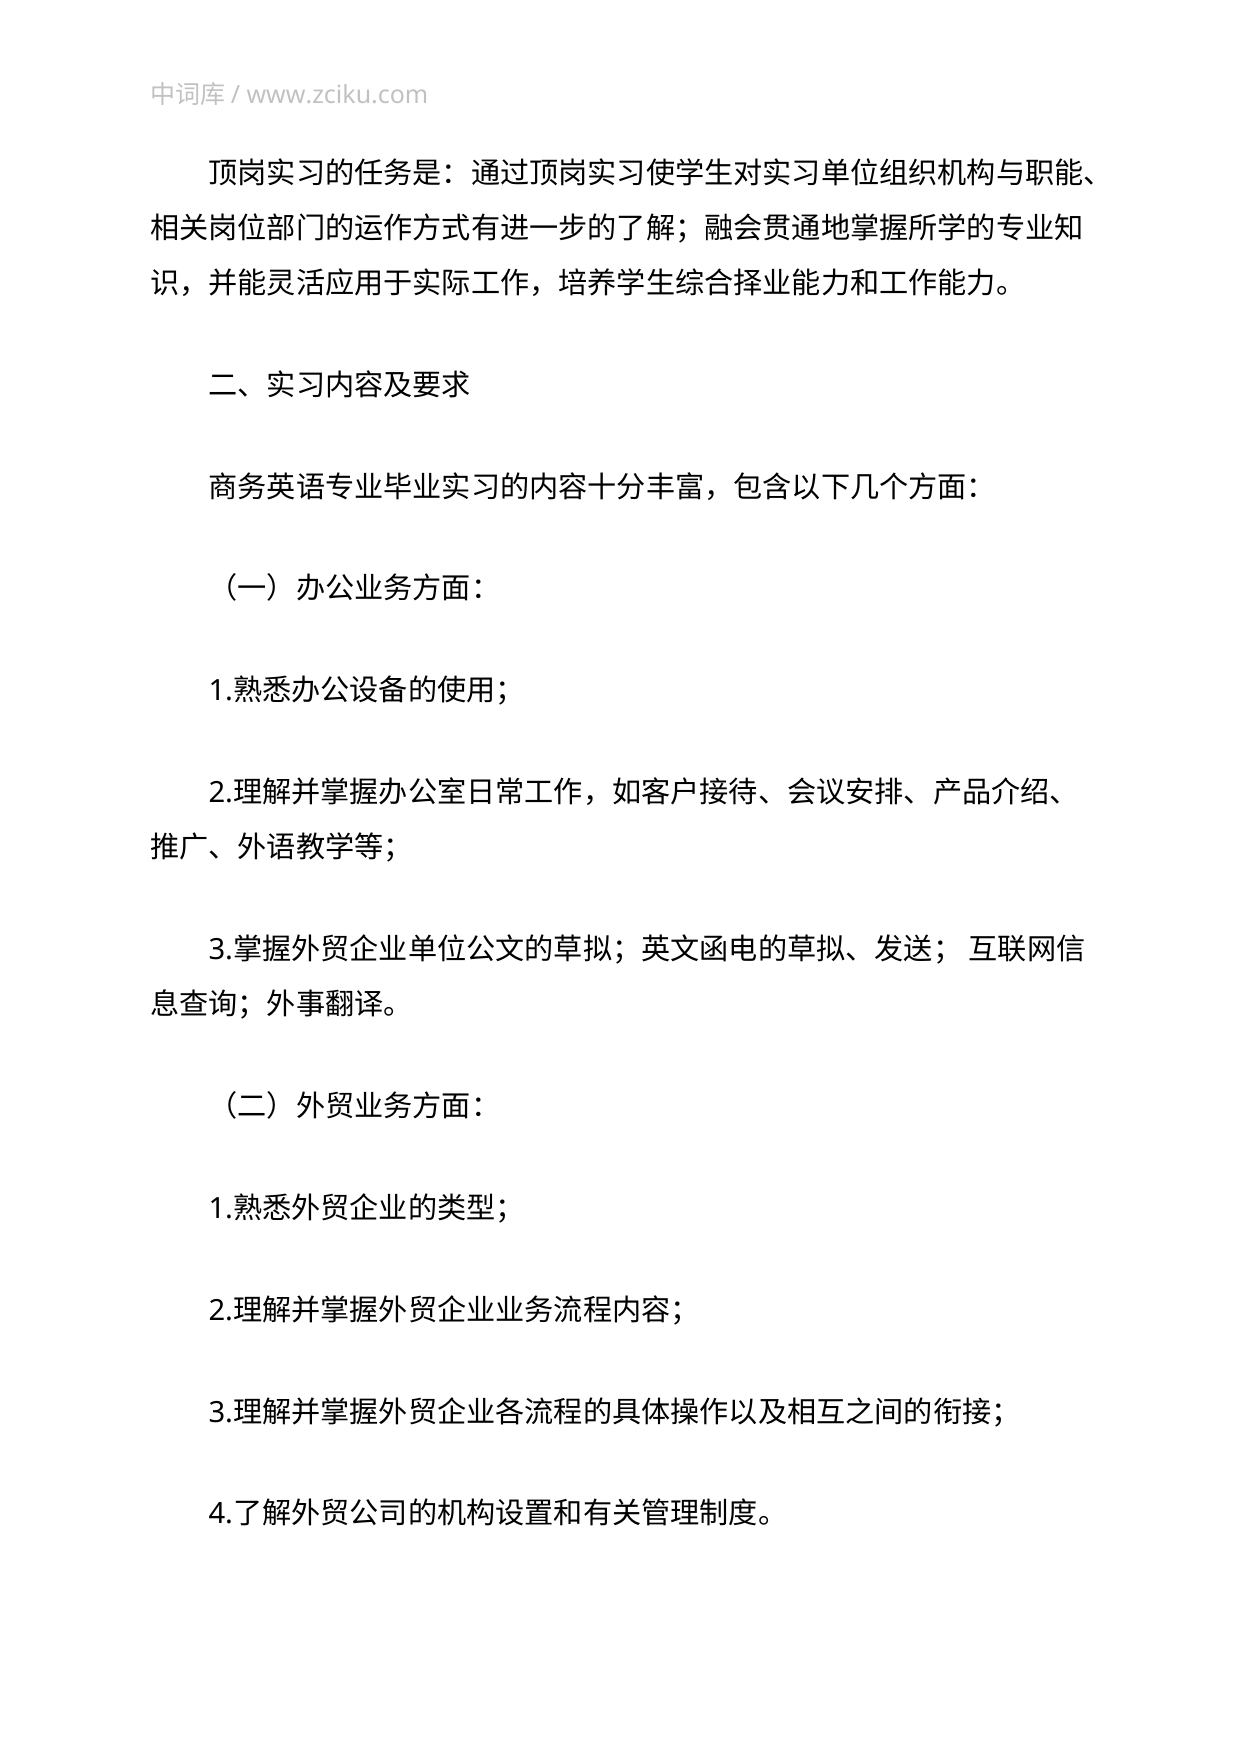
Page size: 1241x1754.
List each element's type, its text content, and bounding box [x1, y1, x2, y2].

text （一）办公业务方面： [150, 565, 1090, 607]
text （二）外贸业务方面： [150, 1082, 1090, 1125]
text 4.了解外贸公司的机构设置和有关管理制度。 [150, 1490, 1090, 1532]
text 2.理解并掌握办公室日常工作，如客户接待、会议安排、产品介绍、推广、外语教学等； [150, 769, 1090, 866]
text 商务英语专业毕业实习的内容十分丰富，包含以下几个方面： [150, 463, 1090, 506]
text 1.熟悉外贸企业的类型； [150, 1184, 1090, 1227]
text 2.理解并掌握外贸企业业务流程内容； [150, 1286, 1090, 1328]
text 3.理解并掌握外贸企业各流程的具体操作以及相互之间的衔接； [150, 1388, 1090, 1431]
text 顶岗实习的任务是：通过顶岗实习使学生对实习单位组织机构与职能、相关岗位部门的运作方式有进一步的了解；融会贯通地掌握所学的专业知识，并能灵活应用于实际工作，培养学生综合择业能力和工作能力。 [150, 150, 1090, 302]
text 1.熟悉办公设备的使用； [150, 667, 1090, 709]
text 3.掌握外贸企业单位公文的草拟；英文函电的草拟、发送； 互联网信息查询；外事翻译。 [150, 926, 1090, 1023]
text 二、实习内容及要求 [150, 362, 1090, 404]
